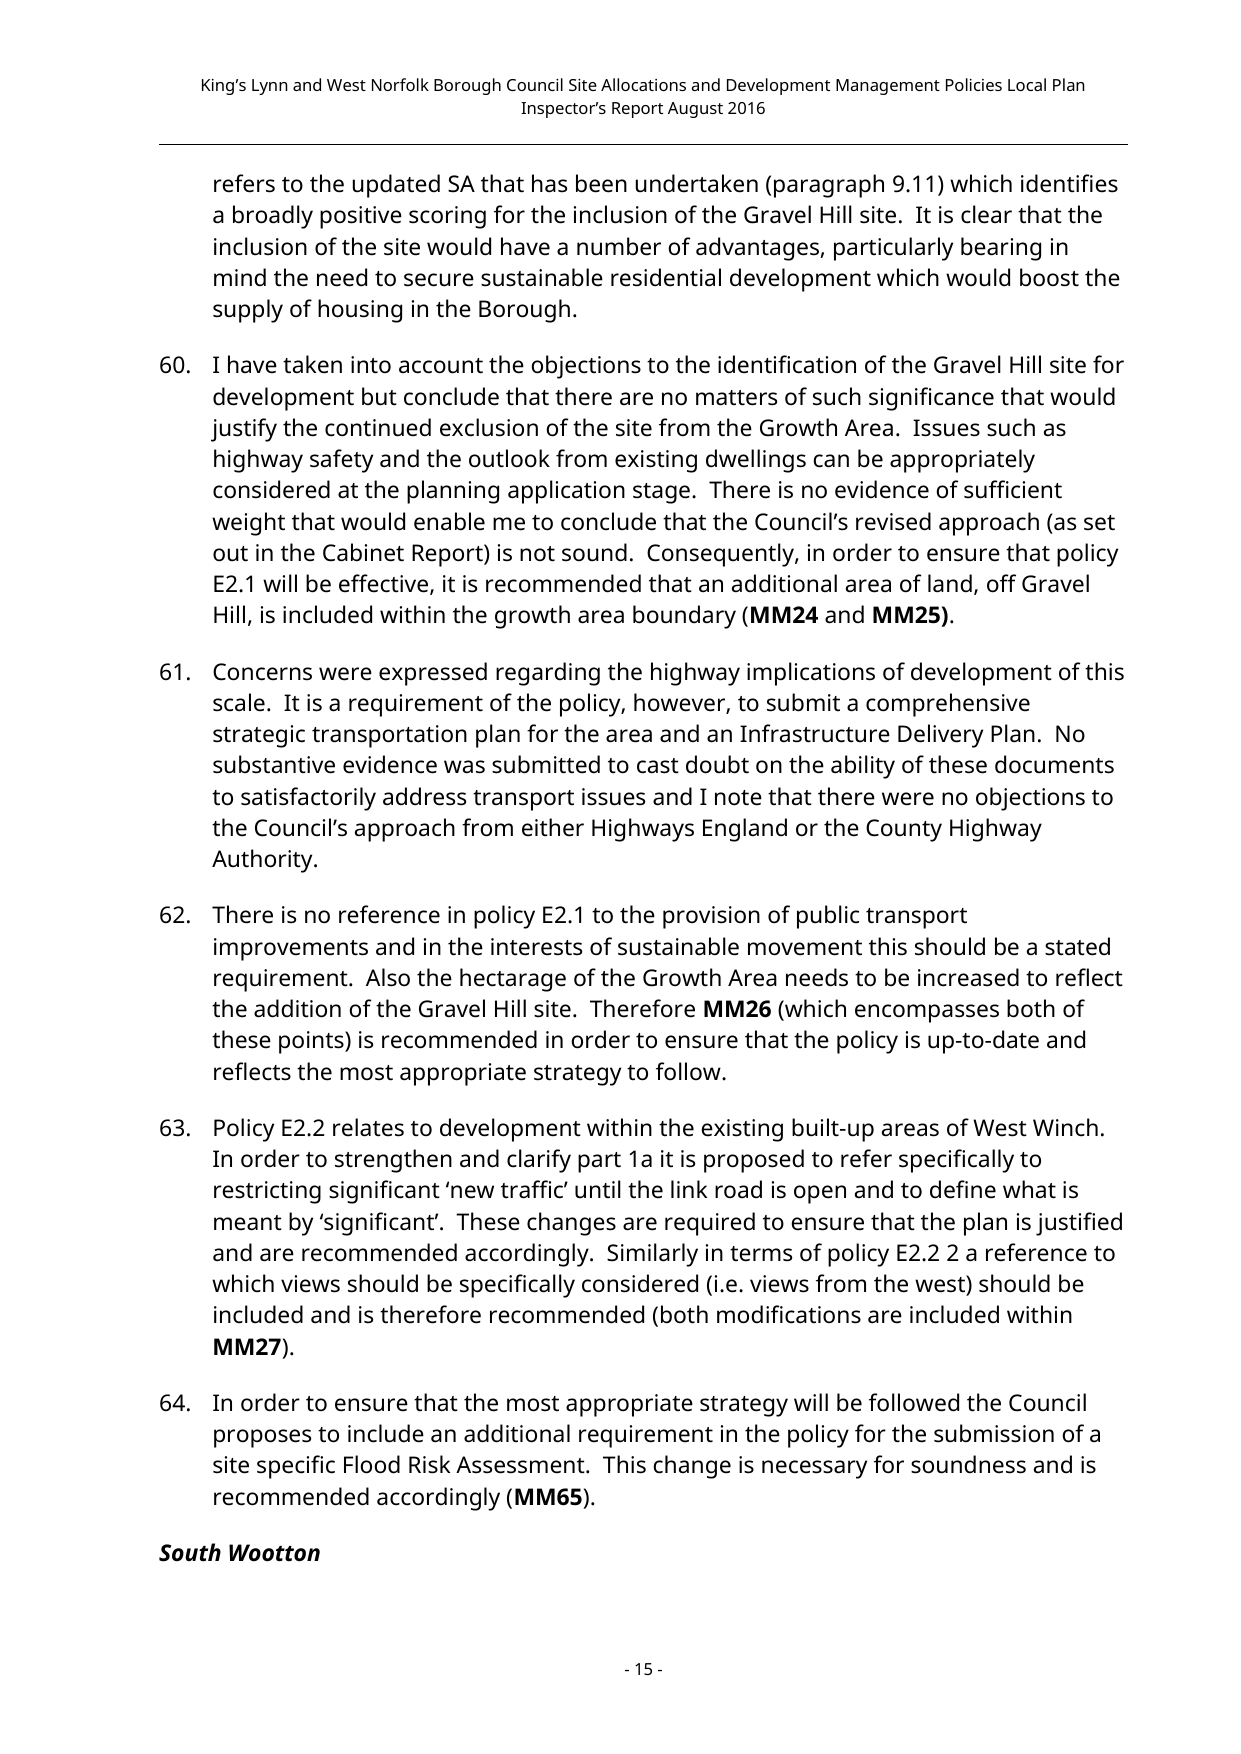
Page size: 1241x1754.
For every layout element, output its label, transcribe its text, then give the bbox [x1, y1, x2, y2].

list I have taken into account the objections to the identification of the Gravel Hill site for development but conclude that there are no matters of such significance that would justify the continued exclusion of the site from the Growth Area. Issues such as highway safety and the outlook from existing dwellings can be appropriately considered at the planning application stage. There is no evidence of sufficient weight that would enable me to conclude that the Council’s revised approach (as set out in the Cabinet Report) is not sound. Consequently, in order to ensure that policy E2.1 will be effective, it is recommended that an additional area of land, off Gravel Hill, is included within the growth area boundary (MM24 and MM25). [159, 349, 1128, 631]
list Policy E2.2 relates to development within the existing built-up areas of West Winch. In order to strengthen and clarify part 1a it is proposed to refer specifically to restricting significant ‘new traffic’ until the link road is open and to define what is meant by ‘significant’. These changes are required to ensure that the plan is justified and are recommended accordingly. Similarly in terms of policy E2.2 2 a reference to which views should be specifically considered (i.e. views from the west) should be included and is therefore recommended (both modifications are included within MM27). [159, 1112, 1128, 1362]
list Concerns were expressed regarding the highway implications of development of this scale. It is a requirement of the policy, however, to submit a comprehensive strategic transportation plan for the area and an Infrastructure Delivery Plan. No substantive evidence was submitted to cast doubt on the ability of these documents to satisfactorily address transport issues and I note that there were no objections to the Council’s approach from either Highways England or the County Highway Authority. [159, 656, 1128, 874]
text South Wootton [159, 1537, 1128, 1568]
list There is no reference in policy E2.1 to the provision of public transport improvements and in the interests of sustainable movement this should be a stated requirement. Also the hectarage of the Growth Area needs to be increased to reflect the addition of the Gravel Hill site. Therefore MM26 (which encompasses both of these points) is recommended in order to ensure that the policy is up-to-date and reflects the most appropriate strategy to follow. [159, 899, 1128, 1087]
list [159, 168, 1128, 324]
list In order to ensure that the most appropriate strategy will be followed the Council proposes to include an additional requirement in the policy for the submission of a site specific Flood Risk Assessment. This change is necessary for soundness and is recommended accordingly (MM65). [159, 1387, 1128, 1512]
